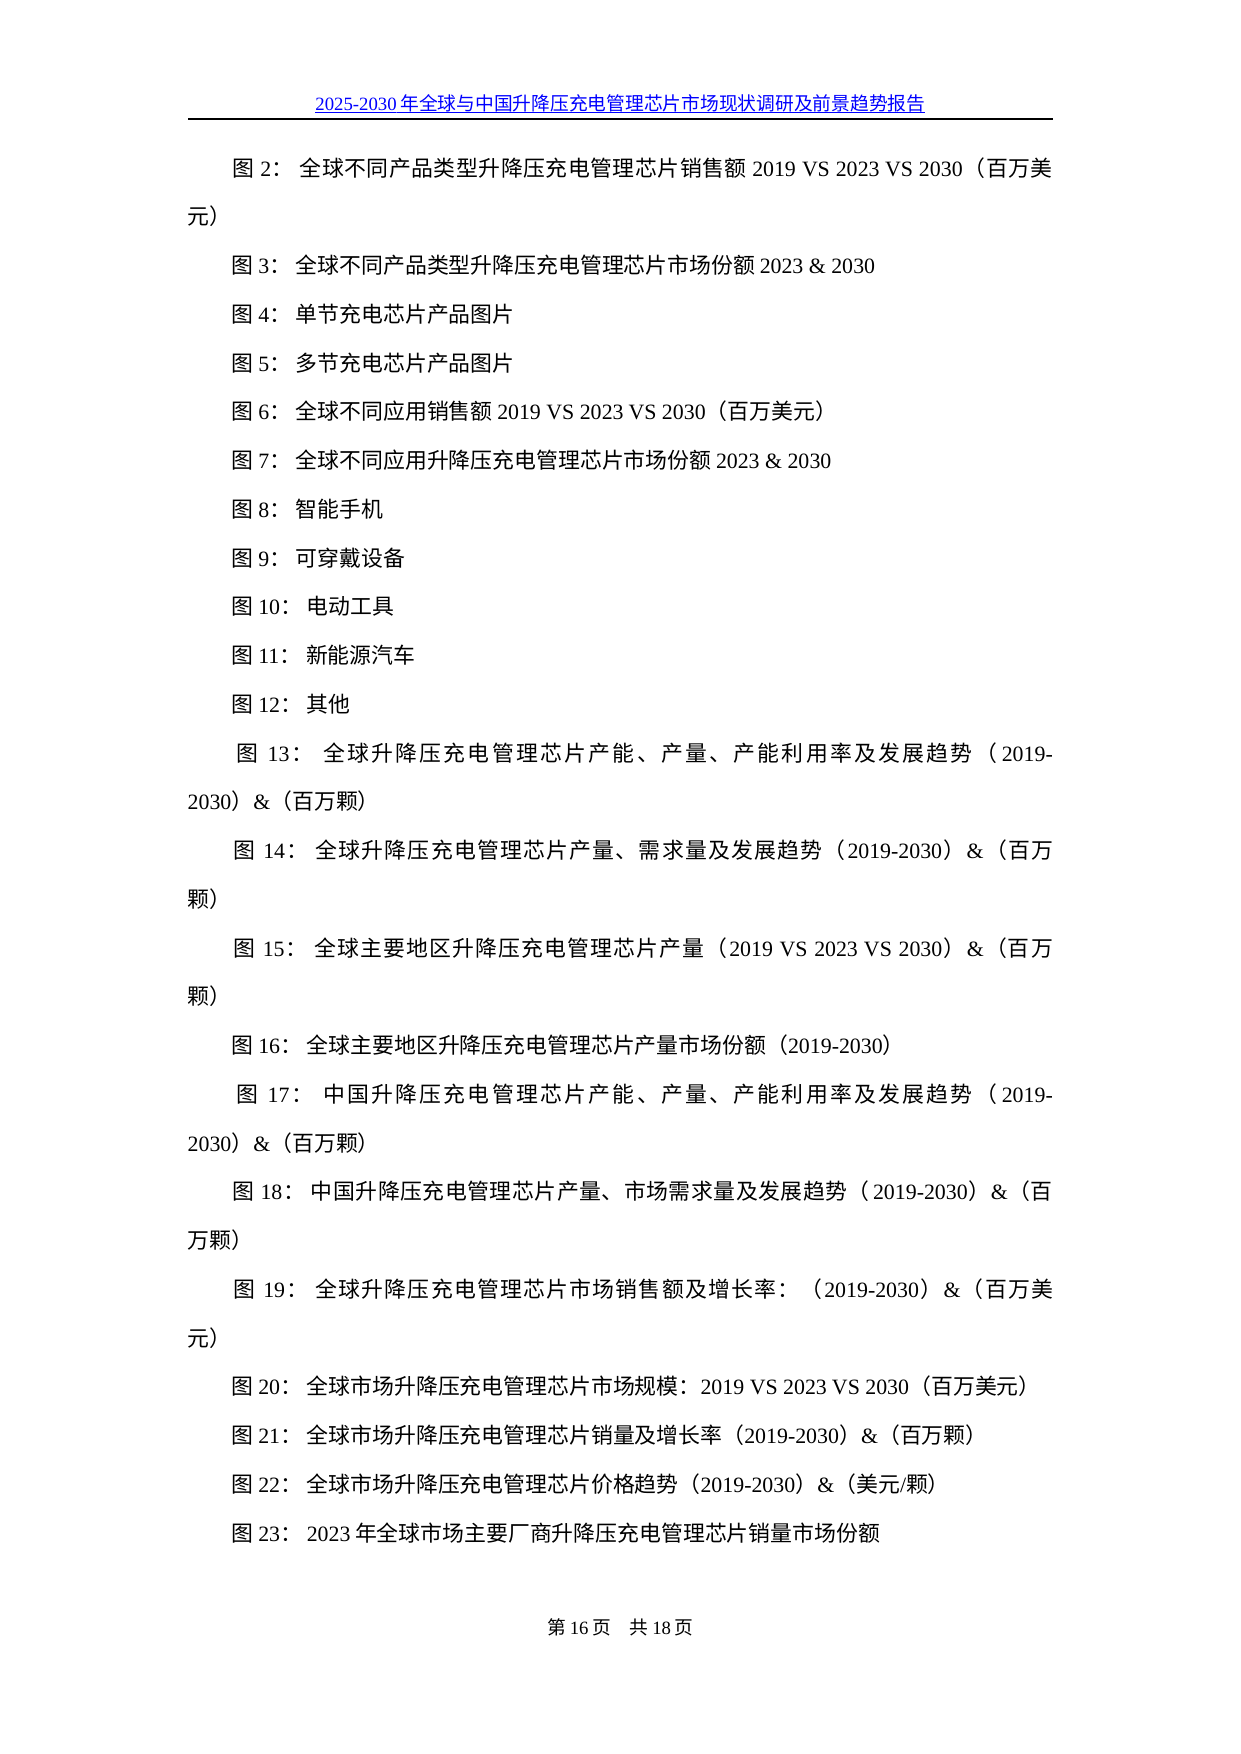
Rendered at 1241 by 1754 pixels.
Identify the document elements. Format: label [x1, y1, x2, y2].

text [187, 150, 1053, 1548]
